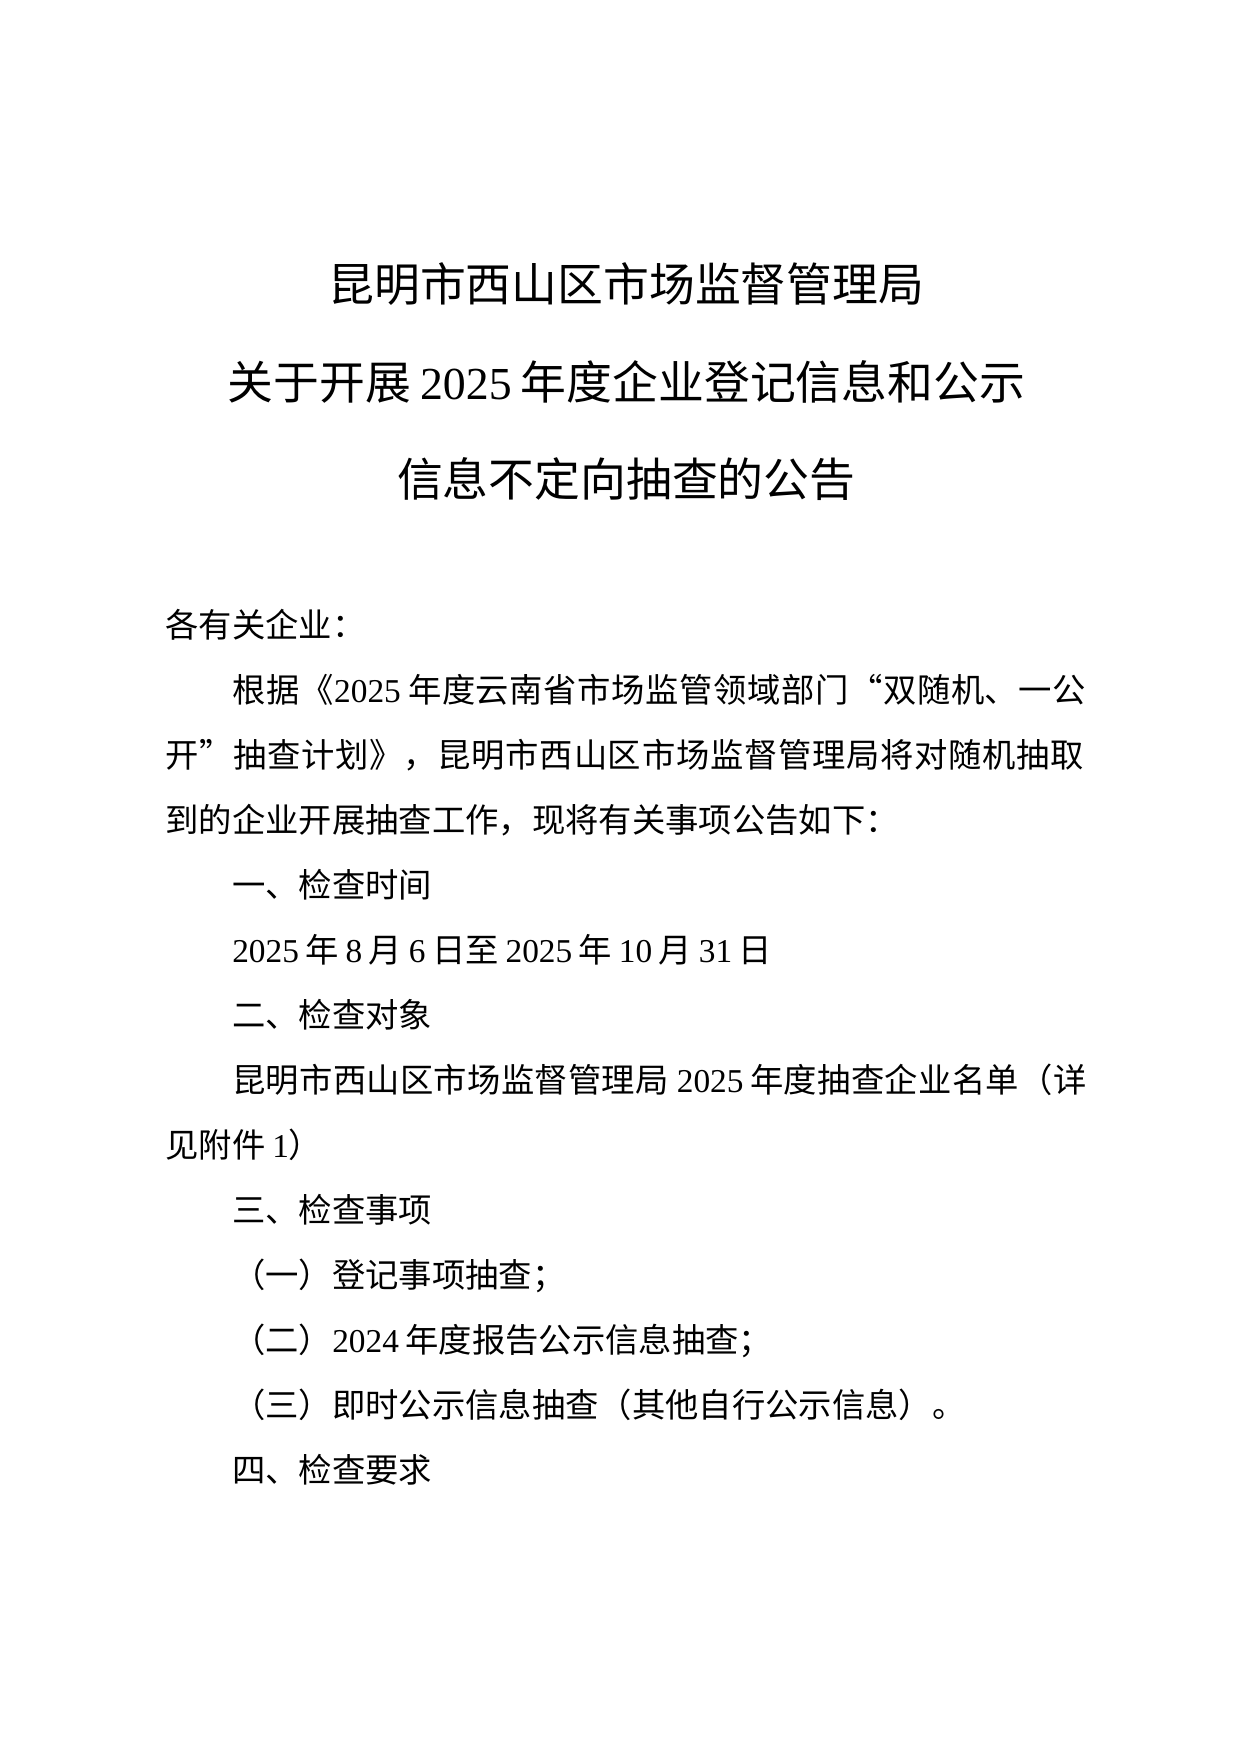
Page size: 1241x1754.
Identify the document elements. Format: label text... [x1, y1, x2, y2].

text （二）2024年度报告公示信息抽查； [165, 1305, 1087, 1370]
text 昆明市西山区市场监督管理局2025年度抽查企业名单（详见附件1） [165, 1045, 1087, 1175]
text 三、检查事项 [165, 1175, 1087, 1240]
text 各有关企业： [165, 590, 1087, 655]
text 四、检查要求 [165, 1435, 1087, 1500]
text 信息不定向抽查的公告 [165, 428, 1087, 525]
text 二、检查对象 [165, 980, 1087, 1045]
text 昆明市西山区市场监督管理局 [165, 233, 1087, 330]
text 2025年8月6日至2025年10月31日 [165, 915, 1087, 980]
text 根据《2025年度云南省市场监管领域部门“双随机、一公开”抽查计划》，昆明市西山区市场监督管理局将对随机抽取到的企业开展抽查工作，现将有关事项公告如下： [165, 655, 1087, 850]
text 一、检查时间 [165, 850, 1087, 915]
text （三）即时公示信息抽查（其他自行公示信息）。 [165, 1370, 1087, 1435]
text 关于开展2025年度企业登记信息和公示 [165, 330, 1087, 428]
text （一）登记事项抽查； [165, 1240, 1087, 1305]
